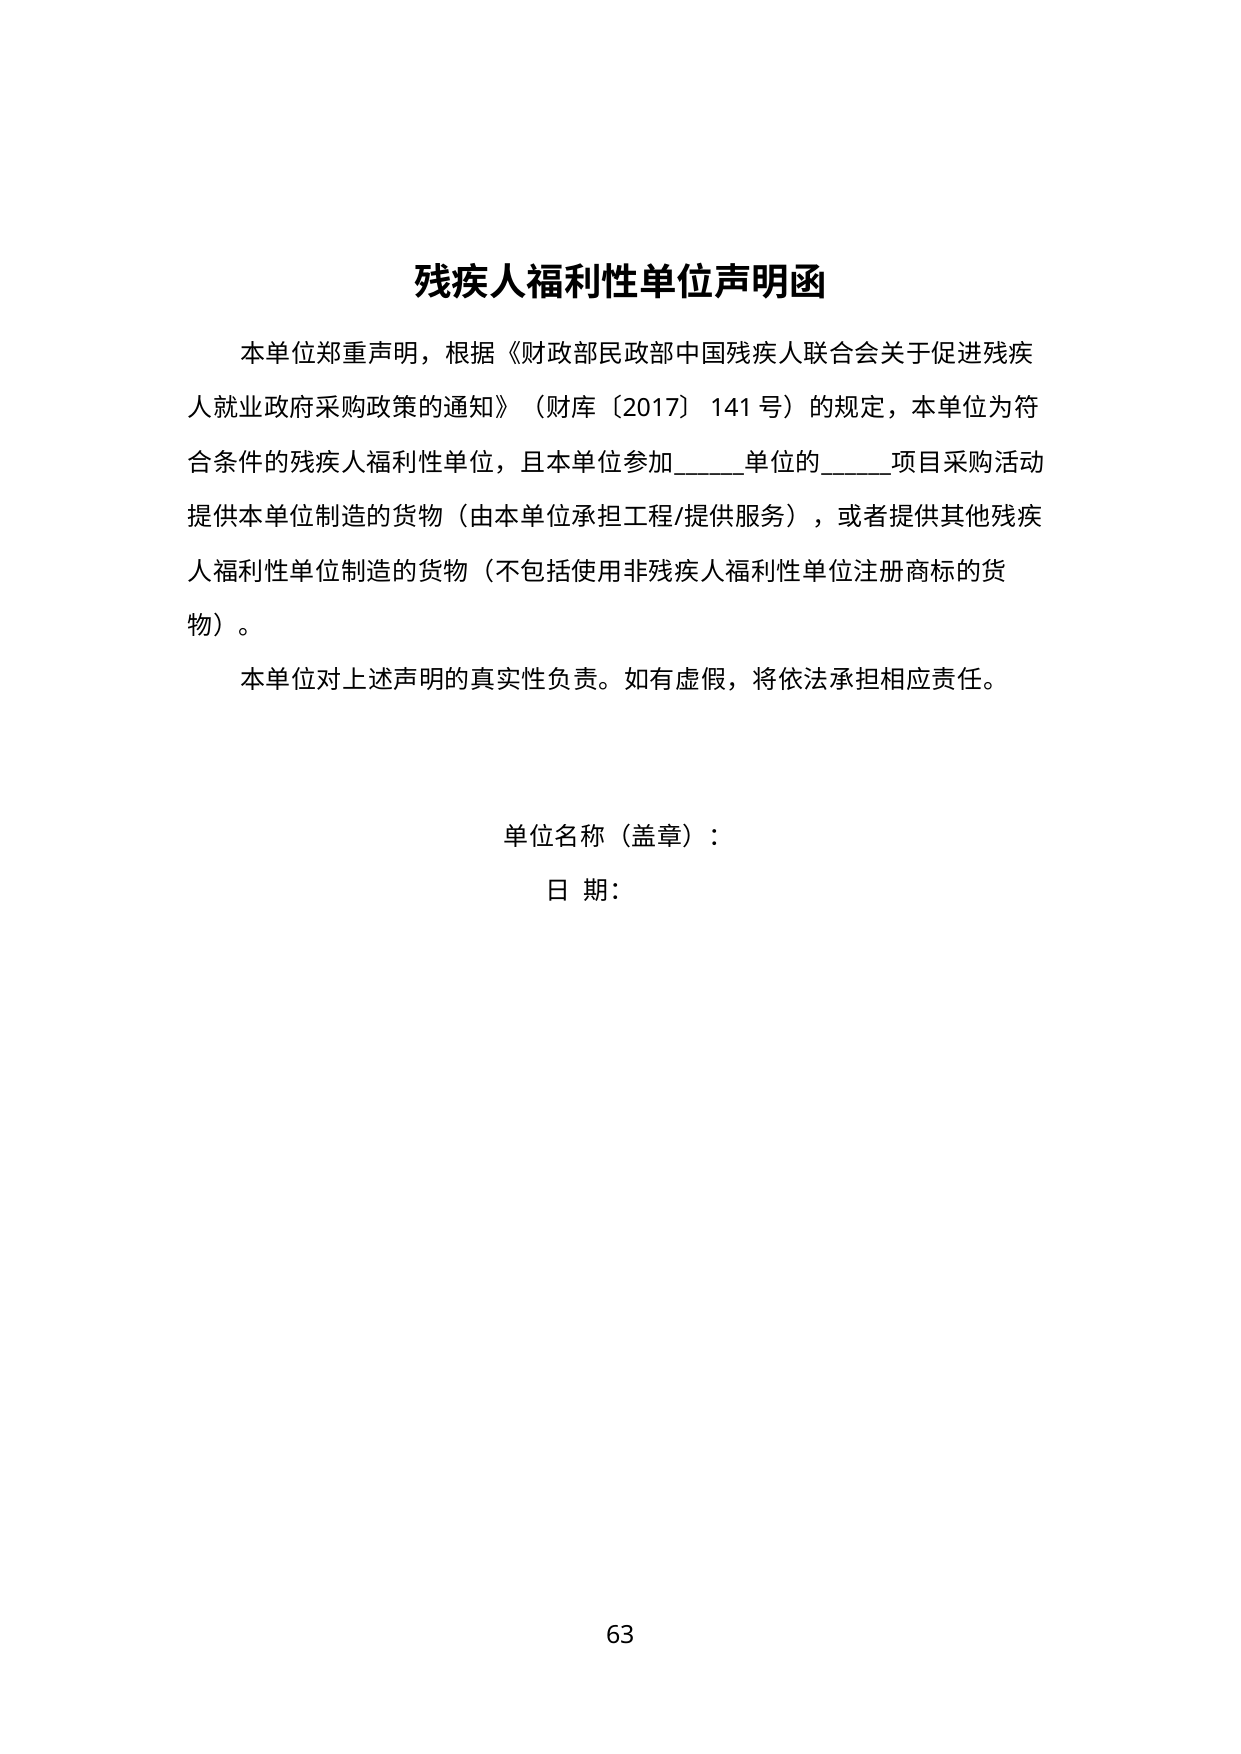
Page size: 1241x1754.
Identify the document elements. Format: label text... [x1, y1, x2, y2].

text 本单位对上述声明的真实性负责。如有虚假，将依法承担相应责任。 [187, 660, 1053, 696]
text 本单位郑重声明，根据《财政部民政部中国残疾人联合会关于促进残疾人就业政府采购政策的通知》（财库〔2017〕 141号）的规定，本单位为符合条件的残疾人福利性单位，且本单位参加______单位的______项目采购活动提供本单位制造的货物（由本单位承担工程/提供服务），或者提供其他残疾人福利性单位制造的货物（不包括使用非残疾人福利性单位注册商标的货物）。 [187, 333, 1053, 642]
text 单位名称（盖章）： [187, 816, 891, 852]
text 残疾人福利性单位声明函 [187, 252, 1053, 306]
text 日 期： [187, 871, 891, 907]
